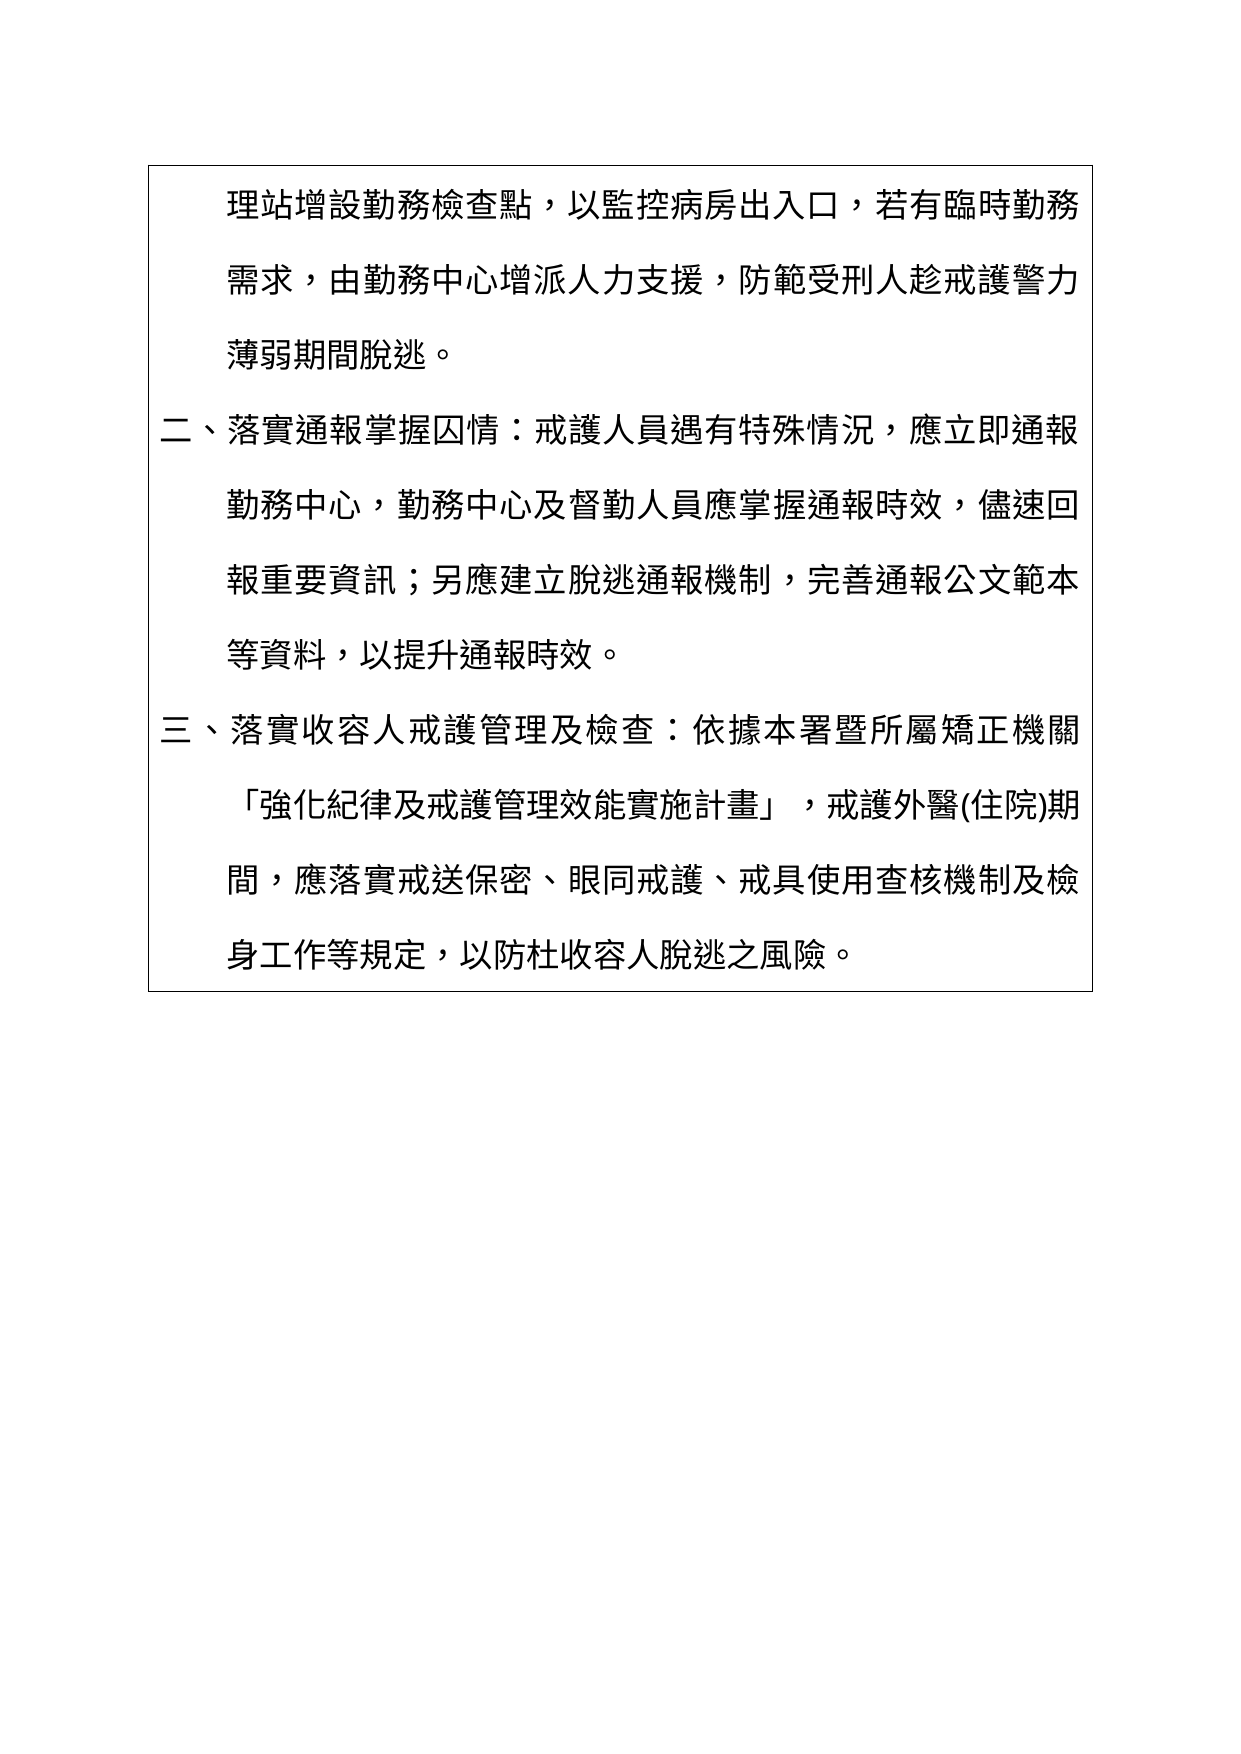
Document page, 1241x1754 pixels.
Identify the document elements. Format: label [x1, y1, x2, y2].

table_cell [149, 166, 1092, 991]
